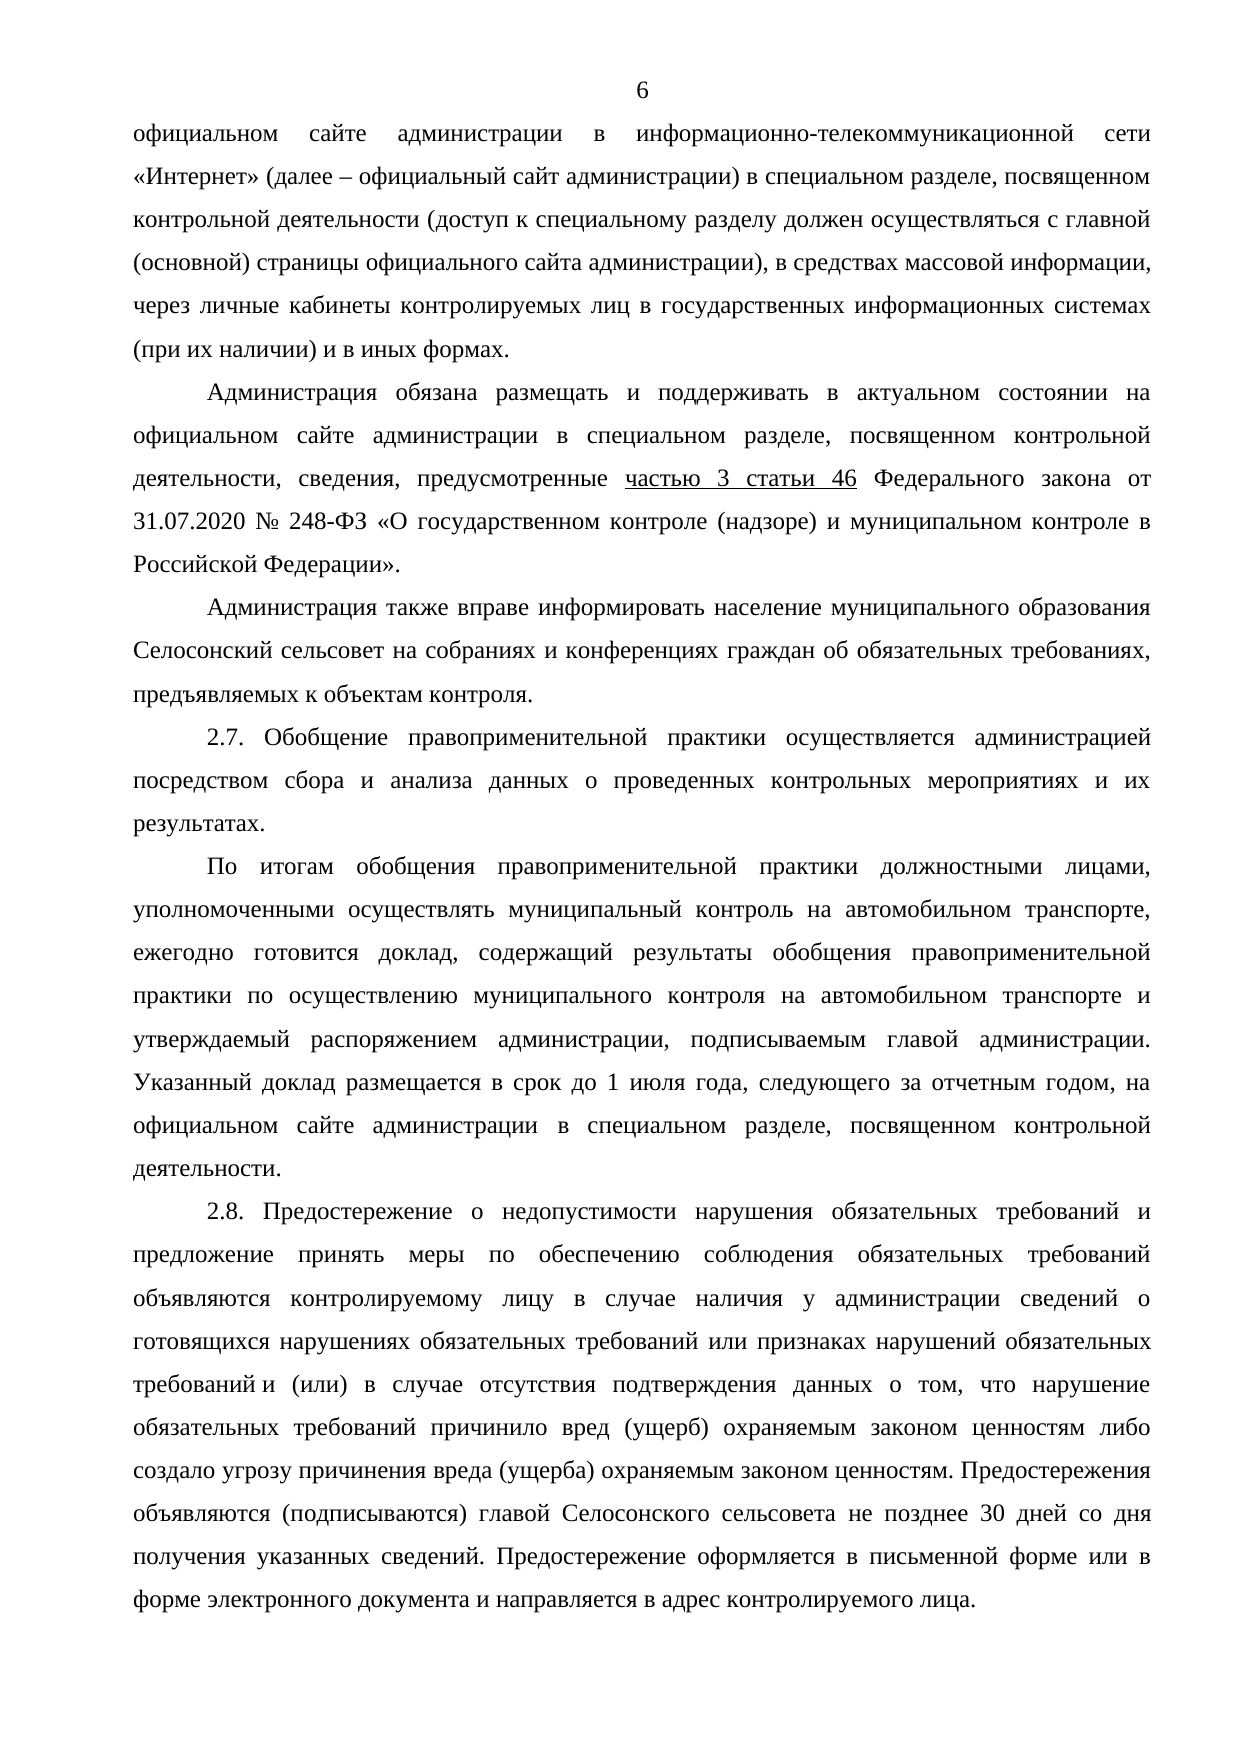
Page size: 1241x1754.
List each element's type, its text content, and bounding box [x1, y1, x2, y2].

text По итогам обобщения правоприменительной практики должностными лицами, уполномоченными осуществлять муниципальный контроль на автомобильном транспорте, ежегодно готовится доклад, содержащий результаты обобщения правоприменительной практики по осуществлению муниципального контроля на автомобильном транспорте и утверждаемый распоряжением администрации, подписываемым главой администрации. Указанный доклад размещается в срок до 1 июля года, следующего за отчетным годом, на официальном сайте администрации в специальном разделе, посвященном контрольной деятельности. [133, 851, 1152, 1182]
text 2.8. Предостережение о недопустимости нарушения обязательных требований и предложение принять меры по обеспечению соблюдения обязательных требований объявляются контролируемому лицу в случае наличия у администрации сведений о готовящихся нарушениях обязательных требований или признаках нарушений обязательных требований и (или) в случае отсутствия подтверждения данных о том, что нарушение обязательных требований причинило вред (ущерб) охраняемым законом ценностям либо создало угрозу причинения вреда (ущерба) охраняемым законом ценностям. Предостережения объявляются (подписываются) главой Селосонского сельсовета не позднее 30 дней со дня получения указанных сведений. Предостережение оформляется в письменной форме или в форме электронного документа и направляется в адрес контролируемого лица. [133, 1196, 1152, 1613]
text Администрация обязана размещать и поддерживать в актуальном состоянии на официальном сайте администрации в специальном разделе, посвященном контрольной деятельности, сведения, предусмотренные частью 3 статьи 46 Федерального закона от 31.07.2020 № 248-ФЗ «О государственном контроле (надзоре) и муниципальном контроле в Российской Федерации». [133, 377, 1152, 578]
text 2.7. Обобщение правоприменительной практики осуществляется администрацией посредством сбора и анализа данных о проведенных контрольных мероприятиях и их результатах. [133, 722, 1152, 837]
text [133, 118, 1152, 291]
text Администрация также вправе информировать население муниципального образования Селосонский сельсовет на собраниях и конференциях граждан об обязательных требованиях, предъявляемых к объектам контроля. [133, 592, 1152, 707]
